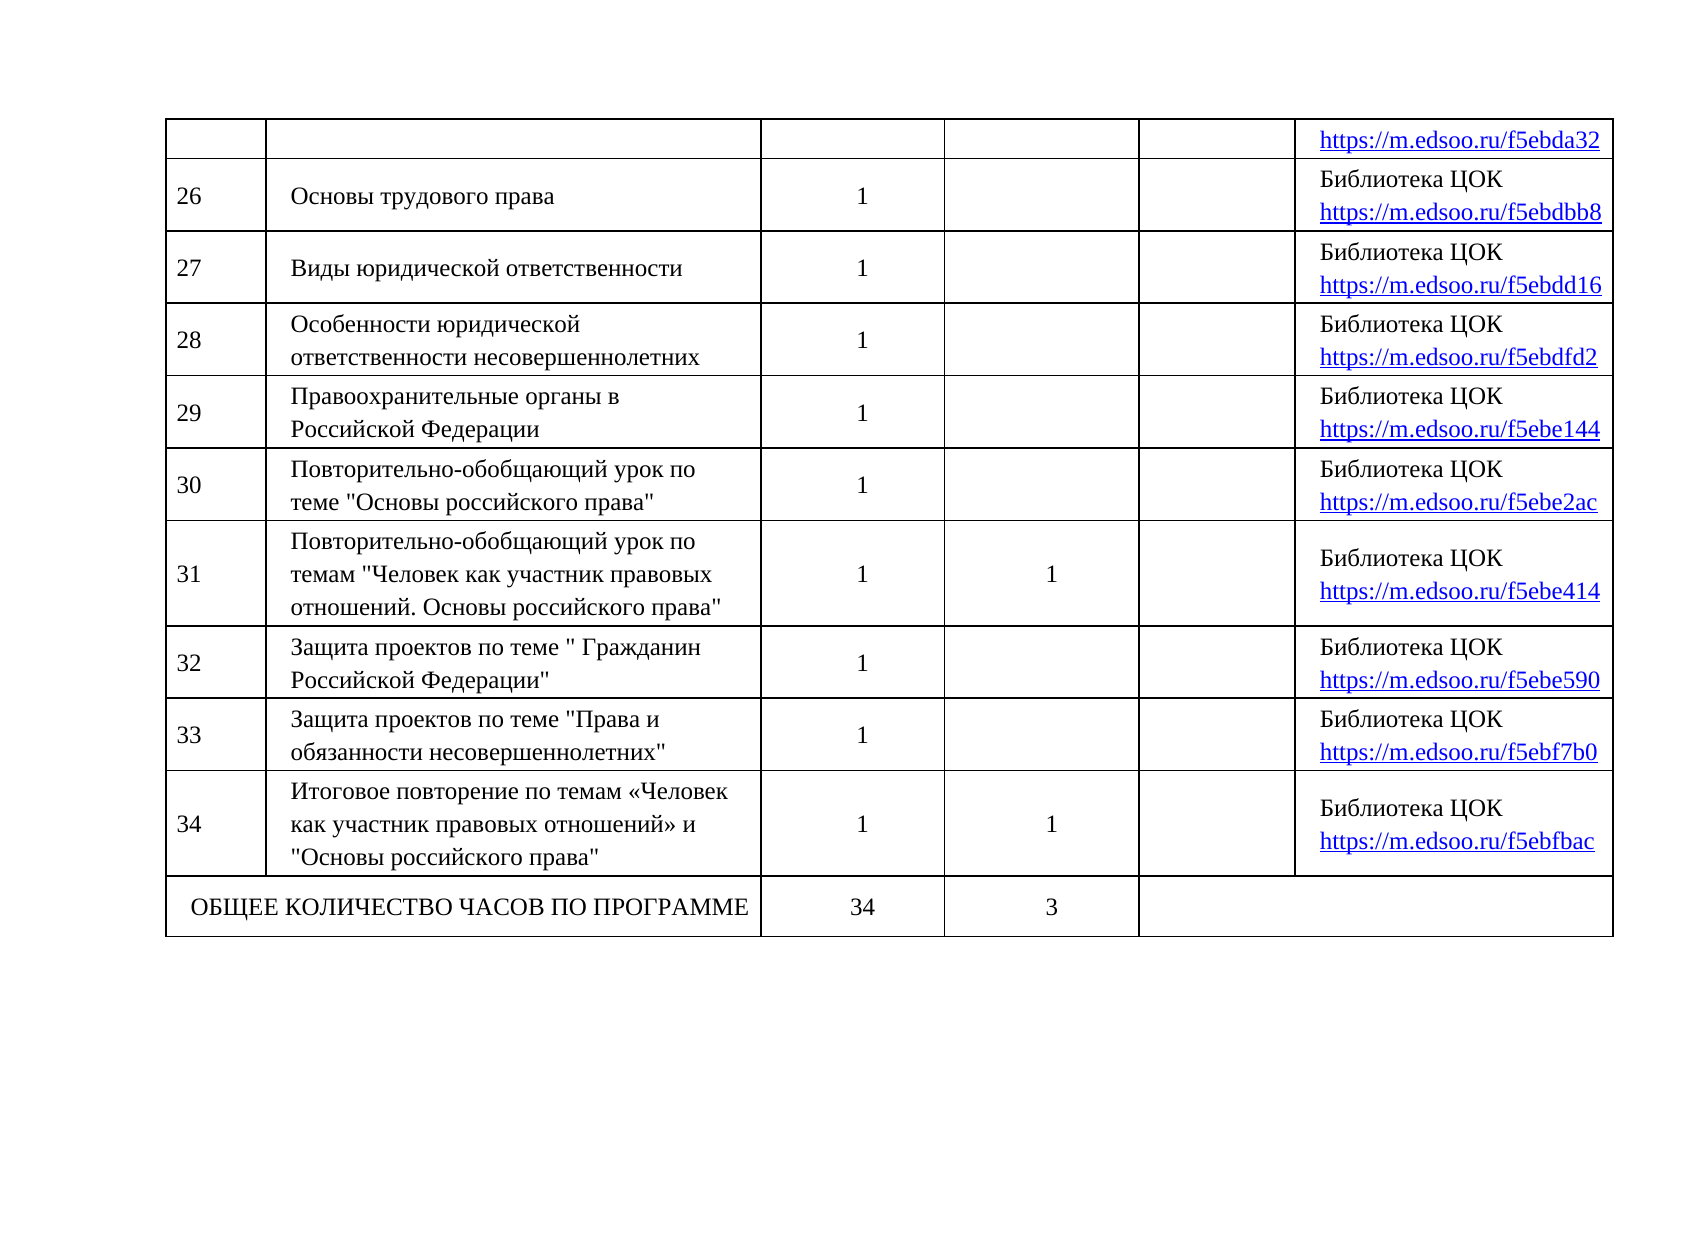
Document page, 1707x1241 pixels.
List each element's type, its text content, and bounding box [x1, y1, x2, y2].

table_cell ОБЩЕЕ КОЛИЧЕСТВО ЧАСОВ ПО ПРОГРАММЕ [167, 877, 760, 936]
table_cell Библиотека ЦОК https://m.edsoo.ru/f5ebe144 [1296, 376, 1612, 447]
table_cell [945, 159, 1138, 230]
table_cell 29 [167, 376, 265, 447]
table_cell 1 [762, 627, 944, 697]
table_cell 32 [167, 627, 265, 697]
table_cell [1140, 627, 1294, 697]
table_cell 28 [167, 304, 265, 375]
table_cell [945, 376, 1138, 447]
table_cell Библиотека ЦОК https://m.edsoo.ru/f5ebe414 [1296, 521, 1612, 625]
table_cell Библиотека ЦОК https://m.edsoo.ru/f5ebe2ac [1296, 449, 1612, 519]
table_cell Правоохранительные органы в Российской Федерации [267, 376, 760, 447]
table_cell 31 [167, 521, 265, 625]
table_cell Повторительно-обобщающий урок по теме "Основы российского права" [267, 449, 760, 519]
table_cell [1140, 232, 1294, 302]
table_cell [945, 627, 1138, 697]
table_cell 1 [762, 376, 944, 447]
table_cell 1 [762, 771, 944, 875]
table_cell Повторительно-обобщающий урок по темам "Человек как участник правовых отношений. Основы российского права" [267, 521, 760, 625]
table_cell Библиотека ЦОК https://m.edsoo.ru/f5ebdd16 [1296, 232, 1612, 302]
table_cell 1 [762, 304, 944, 375]
table_cell Библиотека ЦОК https://m.edsoo.ru/f5ebf7b0 [1296, 699, 1612, 770]
table_cell [1140, 304, 1294, 375]
table_cell 1 [762, 159, 944, 230]
table_cell [945, 120, 1138, 157]
table_cell Основы трудового права [267, 159, 760, 230]
table_cell 1 [762, 120, 944, 157]
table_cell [267, 120, 760, 157]
table_cell 25 [167, 120, 265, 157]
table_cell [1140, 449, 1294, 519]
table_cell [1140, 771, 1294, 875]
table_cell Виды юридической ответственности [267, 232, 760, 302]
table_cell [1140, 877, 1612, 936]
table_cell 1 [945, 521, 1138, 625]
table_cell [945, 699, 1138, 770]
table_cell Библиотека ЦОК https://m.edsoo.ru/f5ebe590 [1296, 627, 1612, 697]
table_cell 33 [167, 699, 265, 770]
table_cell 3 [945, 877, 1138, 936]
table_cell [1140, 159, 1294, 230]
table_cell 34 [167, 771, 265, 875]
table_cell [945, 449, 1138, 519]
table_cell 30 [167, 449, 265, 519]
table_cell [1140, 699, 1294, 770]
table_cell 1 [762, 521, 944, 625]
table_cell 27 [167, 232, 265, 302]
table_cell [1296, 120, 1612, 157]
table_cell Итоговое повторение по темам «Человек как участник правовых отношений» и "Основы российского права" [267, 771, 760, 875]
table_cell Защита проектов по теме "Права и обязанности несовершеннолетних" [267, 699, 760, 770]
table_cell [945, 304, 1138, 375]
table_cell 26 [167, 159, 265, 230]
table_cell Библиотека ЦОК https://m.edsoo.ru/f5ebdbb8 [1296, 159, 1612, 230]
table_cell 34 [762, 877, 944, 936]
table_cell Библиотека ЦОК https://m.edsoo.ru/f5ebdfd2 [1296, 304, 1612, 375]
table_cell 1 [762, 699, 944, 770]
table_cell 1 [945, 771, 1138, 875]
table_cell [945, 232, 1138, 302]
table_cell Особенности юридической ответственности несовершеннолетних [267, 304, 760, 375]
table_cell Библиотека ЦОК https://m.edsoo.ru/f5ebfbac [1296, 771, 1612, 875]
table_cell [1140, 376, 1294, 447]
table_cell Защита проектов по теме " Гражданин Российской Федерации" [267, 627, 760, 697]
table_cell 1 [762, 232, 944, 302]
table_cell 1 [762, 449, 944, 519]
table_cell [1140, 120, 1294, 157]
table_cell [1140, 521, 1294, 625]
